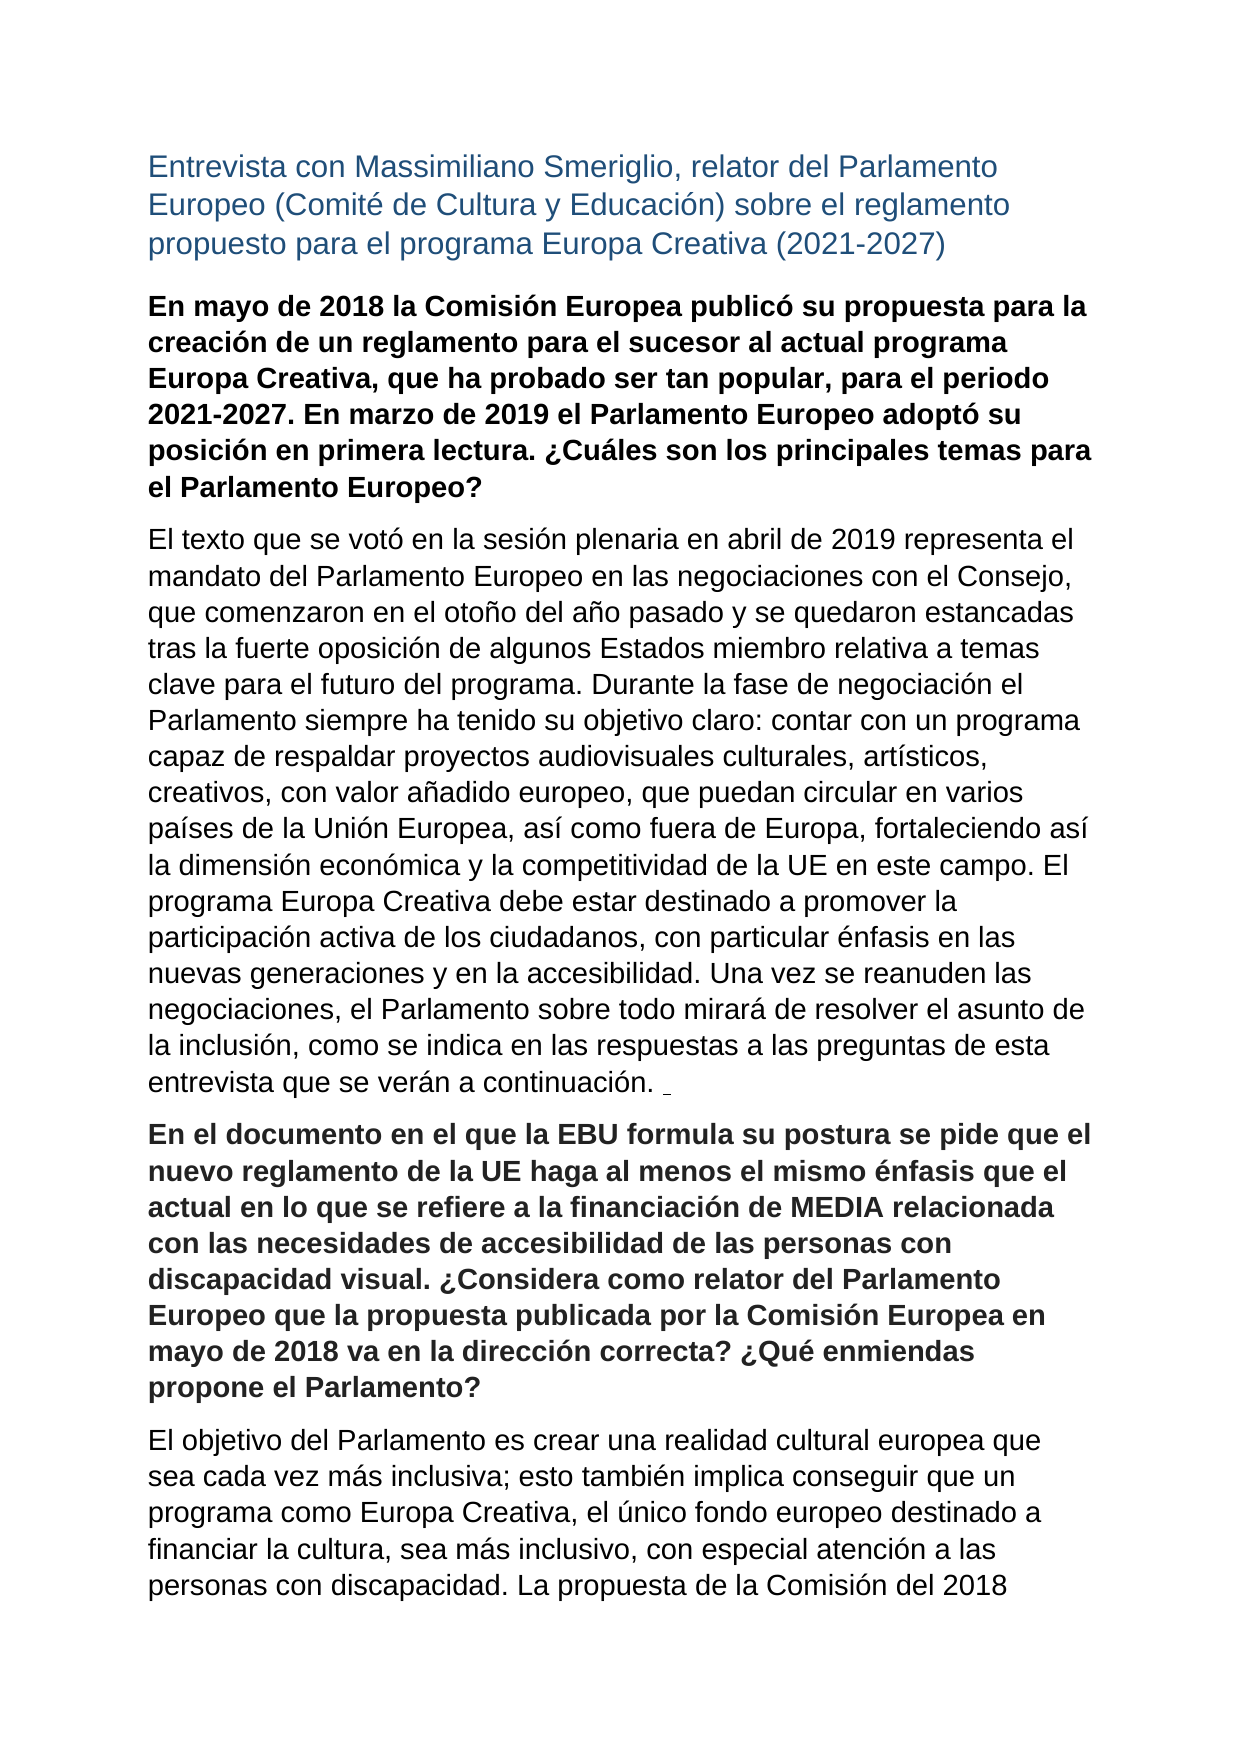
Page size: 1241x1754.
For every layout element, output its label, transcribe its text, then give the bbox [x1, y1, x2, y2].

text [148, 1423, 1093, 1601]
text El texto que se votó en la sesión plenaria en abril de 2019 representa el mandato del Parlamento Europeo en las negociaciones con el Consejo, que comenzaron en el otoño del año pasado y se quedaron estancadas tras la fuerte oposición de algunos Estados miembro relativa a temas clave para el futuro del programa. Durante la fase de negociación el Parlamento siempre ha tenido su objetivo claro: contar con un programa capaz de respaldar proyectos audiovisuales culturales, artísticos, creativos, con valor añadido europeo, que puedan circular en varios países de la Unión Europea, así como fuera de Europa, fortaleciendo así la dimensión económica y la competitividad de la UE en este campo. El programa Europa Creativa debe estar destinado a promover la participación activa de los ciudadanos, con particular énfasis en las nuevas generaciones y en la accesibilidad. Una vez se reanuden las negociaciones, el Parlamento sobre todo mirará de resolver el asunto de la inclusión, como se indica en las respuestas a las preguntas de esta entrevista que se verán a continuación. [148, 522, 1093, 1098]
text En el documento en el que la EBU formula su postura se pide que el nuevo reglamento de la UE haga al menos el mismo énfasis que el actual en lo que se refiere a la financiación de MEDIA relacionada con las necesidades de accesibilidad de las personas con discapacidad visual. ¿Considera como relator del Parlamento Europeo que la propuesta publicada por la Comisión Europea en mayo de 2018 va en la dirección correcta? ¿Qué enmiendas propone el Parlamento? [148, 1117, 1093, 1404]
text En mayo de 2018 la Comisión Europea publicó su propuesta para la creación de un reglamento para el sucesor al actual programa Europa Creativa, que ha probado ser tan popular, para el periodo 2021-2027. En marzo de 2019 el Parlamento Europeo adoptó su posición en primera lectura. ¿Cuáles son los principales temas para el Parlamento Europeo? [148, 289, 1093, 503]
subtitle Entrevista con Massimiliano Smeriglio, relator del Parlamento Europeo (Comité de Cultura y Educación) sobre el reglamento propuesto para el programa Europa Creativa (2021-2027) [148, 148, 1093, 261]
